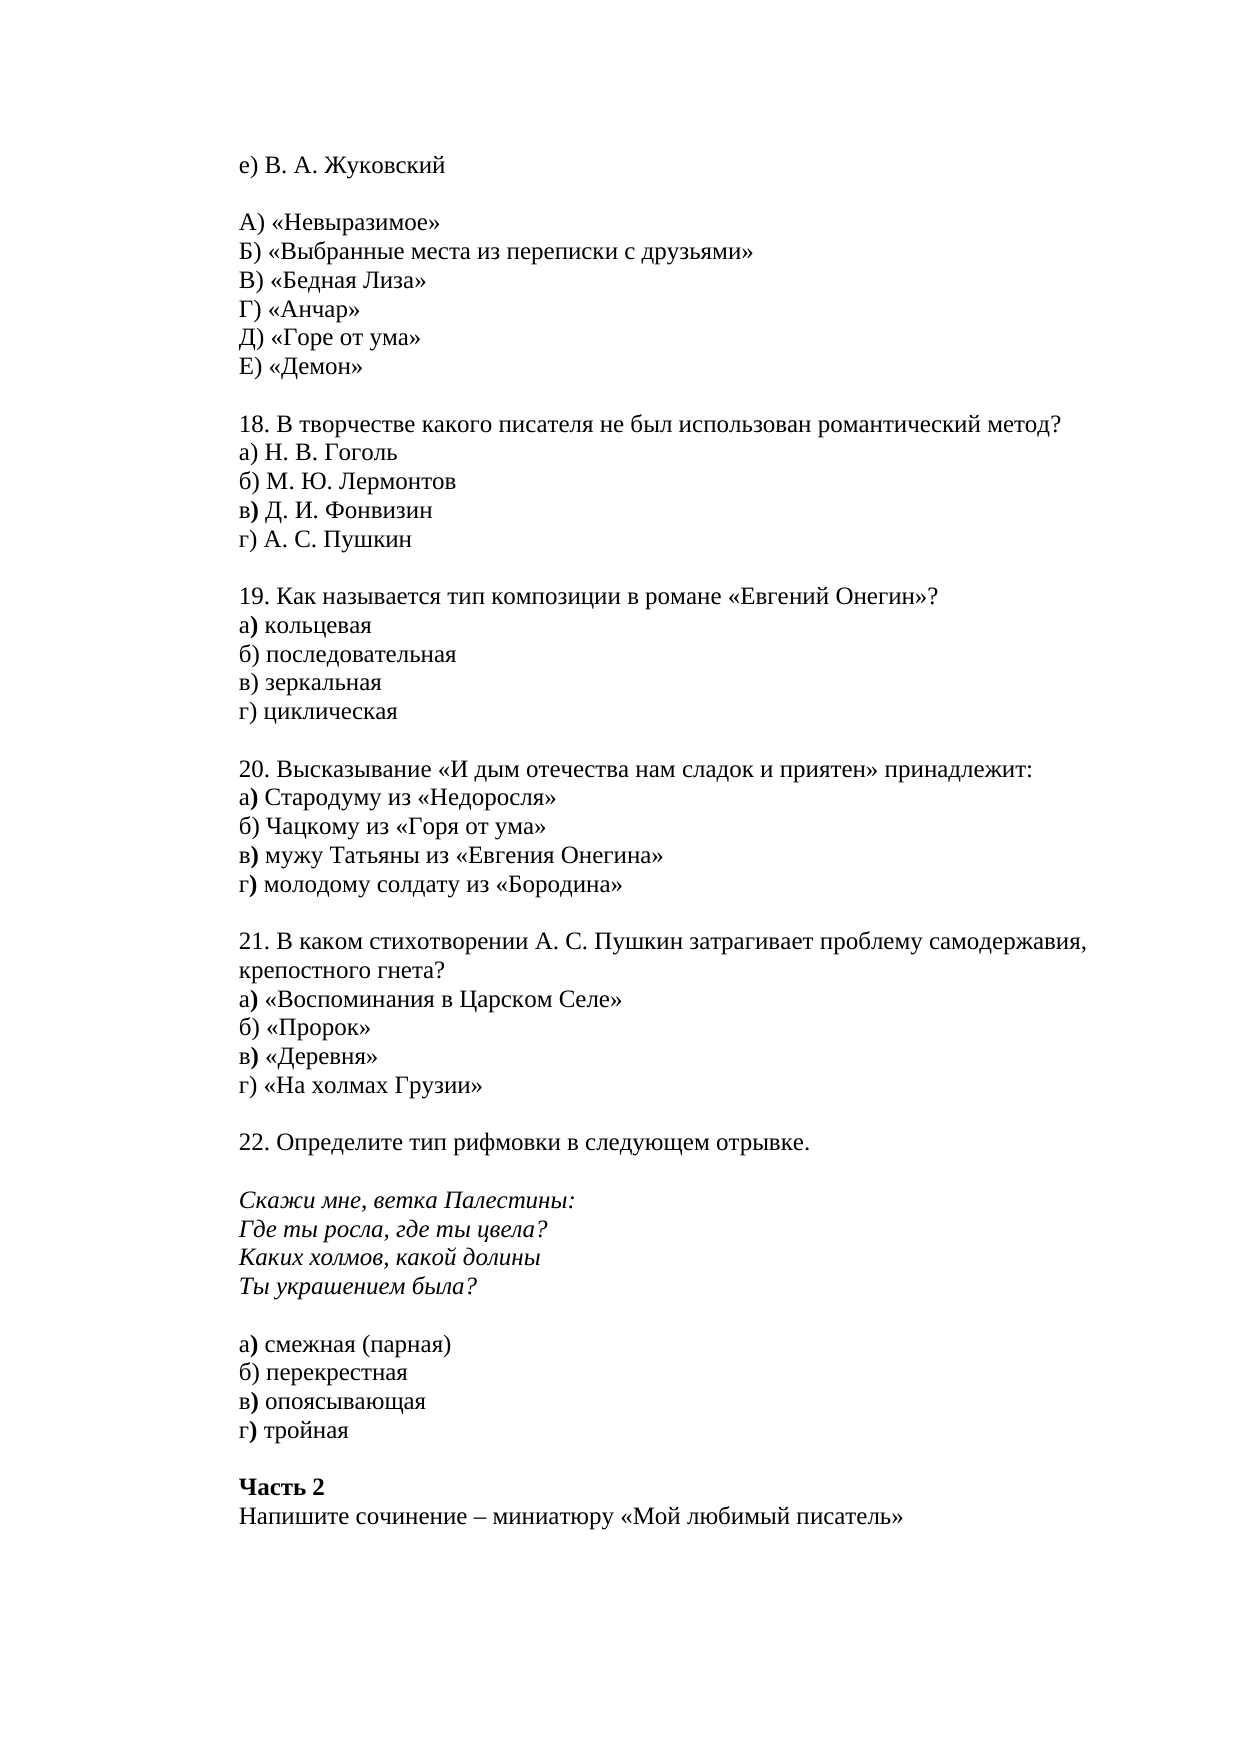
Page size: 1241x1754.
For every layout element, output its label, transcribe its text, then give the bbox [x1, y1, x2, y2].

text 19. Как называется тип композиции в романе «Евгений Онегин»? [239, 581, 1090, 610]
text Часть 2 [239, 1472, 1090, 1501]
text в) мужу Татьяны из «Евгения Онегина» [239, 840, 1090, 869]
text 18. В творчестве какого писателя не был использован романтический метод? [239, 409, 1090, 437]
text Е) «Демон» [239, 351, 1090, 380]
text а) Стародуму из «Недоросля» [239, 782, 1090, 811]
text е) В. А. Жуковский [239, 150, 1090, 179]
text А) «Невыразимое» [239, 207, 1090, 236]
text Скажи мне, ветка Палестины: [239, 1185, 1090, 1214]
text а) «Воспоминания в Царском Селе» [239, 984, 1090, 1012]
text г) «На холмах Грузии» [239, 1070, 1090, 1099]
text Где ты росла, где ты цвела? [239, 1214, 1090, 1242]
text г) тройная [239, 1415, 1090, 1444]
text В) «Бедная Лиза» [239, 265, 1090, 294]
text в) «Деревня» [239, 1041, 1090, 1070]
text Г) «Анчар» [239, 294, 1090, 322]
text б) «Пророк» [239, 1012, 1090, 1041]
text Напишите сочинение – миниатюру «Мой любимый писатель» [239, 1501, 1090, 1530]
text Ты украшением была? [239, 1271, 1090, 1300]
text г) А. С. Пушкин [239, 524, 1090, 552]
text Каких холмов, какой долины [239, 1242, 1090, 1271]
text а) смежная (парная) [239, 1329, 1090, 1357]
text а) Н. В. Гоголь [239, 437, 1090, 466]
text 22. Определите тип рифмовки в следующем отрывке. [239, 1127, 1090, 1156]
text Б) «Выбранные места из переписки с друзьями» [239, 236, 1090, 265]
text б) перекрестная [239, 1357, 1090, 1386]
text б) Чацкому из «Горя от ума» [239, 811, 1090, 840]
text б) последовательная [239, 639, 1090, 667]
text в) зеркальная [239, 667, 1090, 696]
text г) молодому солдату из «Бородина» [239, 869, 1090, 897]
text г) циклическая [239, 696, 1090, 725]
text 20. Высказывание «И дым отечества нам сладок и приятен» принадлежит: [239, 754, 1090, 782]
text 21. В каком стихотворении А. С. Пушкин затрагивает проблему самодержавия, крепостного гнета? [239, 926, 1090, 984]
text а) кольцевая [239, 610, 1090, 639]
text в) опоясывающая [239, 1386, 1090, 1415]
text в) Д. И. Фонвизин [239, 495, 1090, 524]
text Д) «Горе от ума» [239, 322, 1090, 351]
text б) М. Ю. Лермонтов [239, 466, 1090, 495]
